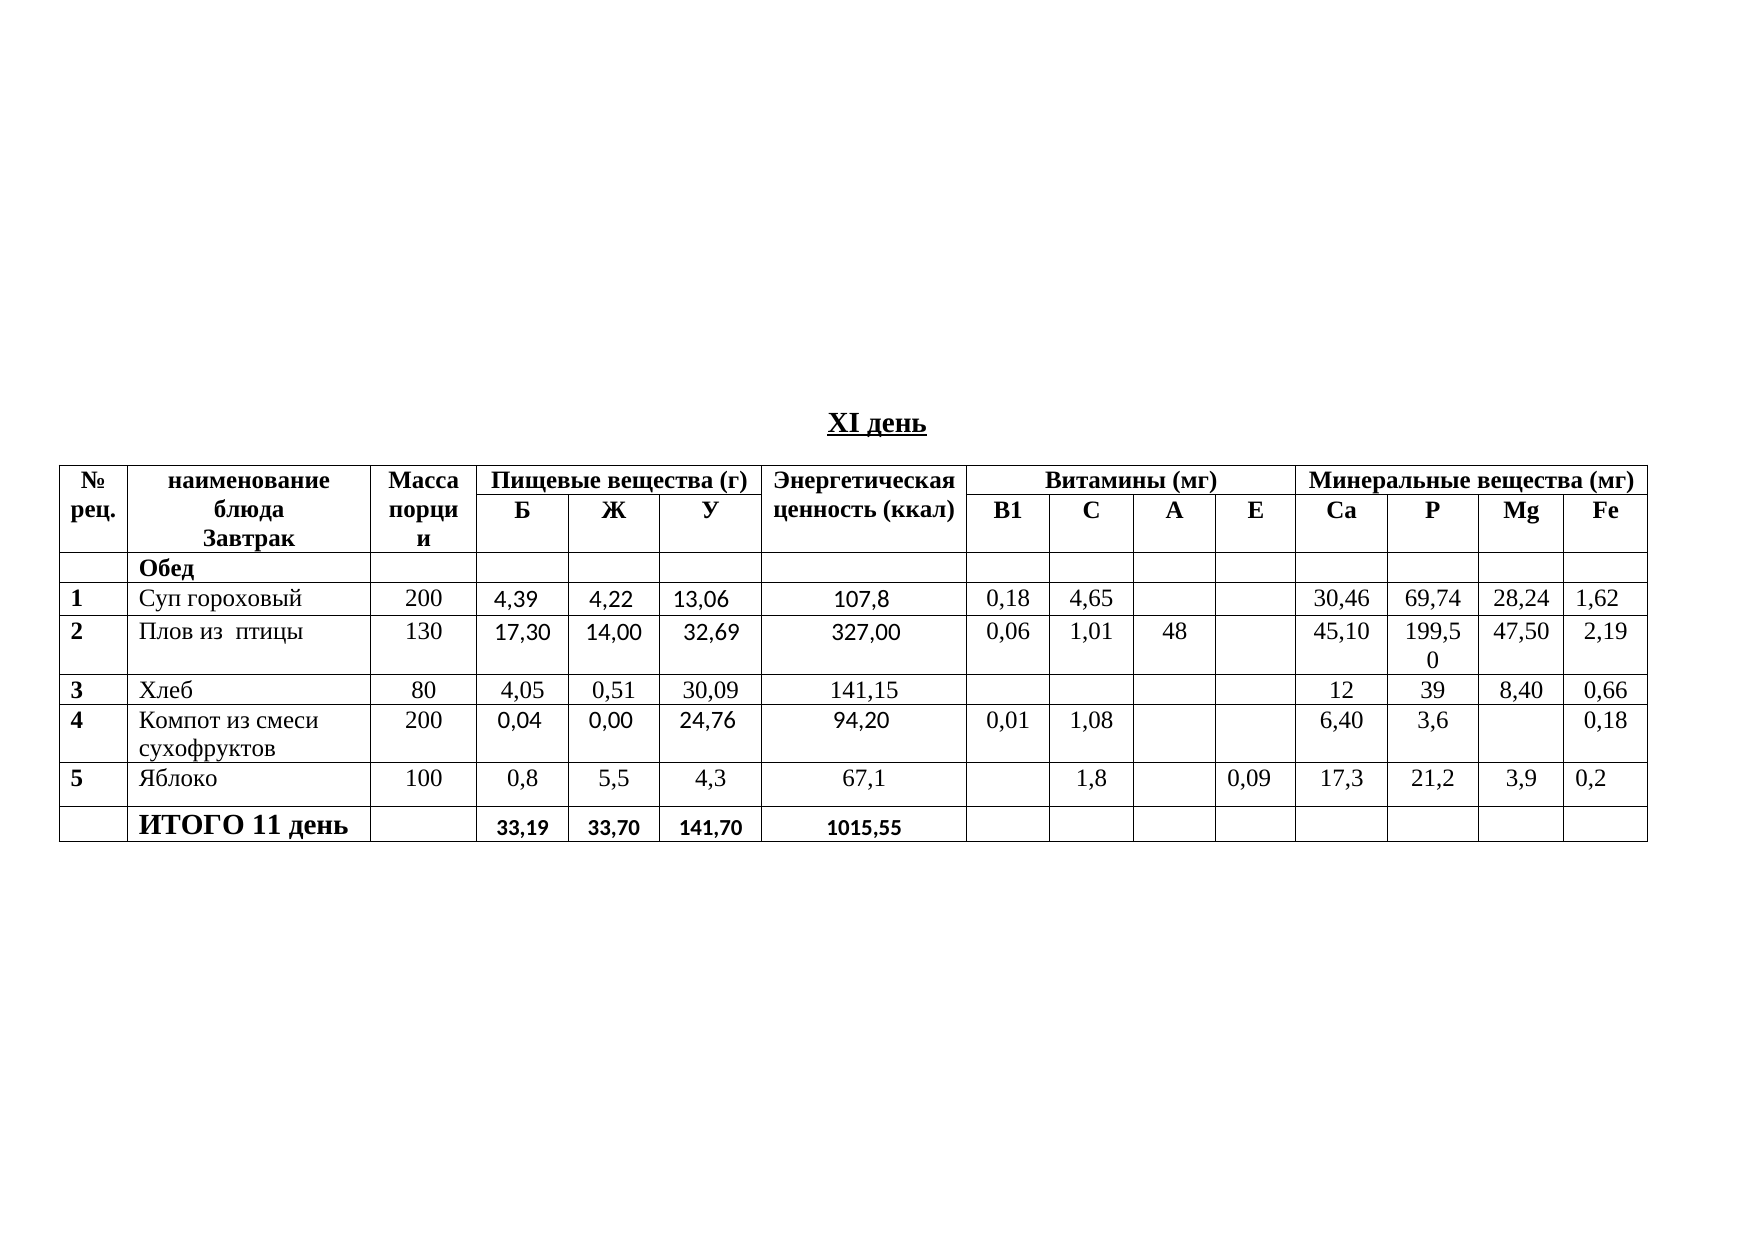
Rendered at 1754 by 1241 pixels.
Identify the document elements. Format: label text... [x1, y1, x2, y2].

table_cell У [660, 495, 761, 552]
table_cell 327,00 [762, 616, 966, 674]
table_header Пищевые вещества (г) [477, 466, 761, 494]
table_cell 17,3 [1296, 763, 1387, 806]
table_cell [1216, 705, 1295, 762]
table_cell Суп гороховый [128, 583, 370, 615]
table_cell 17,30 [477, 616, 568, 674]
table_cell 141,15 [762, 675, 966, 704]
table_cell 4,39 [477, 583, 568, 615]
table_cell 94,20 [762, 705, 966, 762]
table_cell [1050, 675, 1133, 704]
table_cell [1388, 807, 1478, 841]
table_cell 4,22 [569, 583, 659, 615]
table_cell 8,40 [1479, 675, 1563, 704]
table_cell 4,3 [660, 763, 761, 806]
table_cell 80 [371, 675, 476, 704]
table_cell 21,2 [1388, 763, 1478, 806]
table_cell А [1134, 495, 1215, 552]
table_cell Б [477, 495, 568, 552]
table_cell [1216, 616, 1295, 674]
table_cell [1479, 705, 1563, 762]
table_cell Е [1216, 495, 1295, 552]
table_cell [60, 807, 127, 841]
table_cell 3,6 [1388, 705, 1478, 762]
table_cell 69,74 [1388, 583, 1478, 615]
table_cell Яблоко [128, 763, 370, 806]
table_cell [1564, 807, 1647, 841]
table_cell 1015,55 [762, 807, 966, 841]
table_cell 5 [60, 763, 127, 806]
table_cell 1,01 [1050, 616, 1133, 674]
table_cell [1216, 583, 1295, 615]
table_cell 1,62 [1564, 583, 1647, 615]
table_cell 0,18 [967, 583, 1049, 615]
table_cell Плов из птицы [128, 616, 370, 674]
table_cell 141,70 [660, 807, 761, 841]
table_cell 30,09 [660, 675, 761, 704]
table_cell [1134, 705, 1215, 762]
table_cell 5,5 [569, 763, 659, 806]
table_cell 0,2 [1564, 763, 1647, 806]
table_cell [967, 807, 1049, 841]
table_cell 0,06 [967, 616, 1049, 674]
table_cell 12 [1296, 675, 1387, 704]
table_cell Са [1296, 495, 1387, 552]
table_cell 47,50 [1479, 616, 1563, 674]
table_cell 30,46 [1296, 583, 1387, 615]
table_cell [1479, 553, 1563, 582]
table_header Энергетическая ценность (ккал) [762, 466, 966, 552]
table_cell 24,76 [660, 705, 761, 762]
table_cell 0,18 [1564, 705, 1647, 762]
table_cell [60, 553, 127, 582]
table_cell 0,66 [1564, 675, 1647, 704]
table_cell 0,00 [569, 705, 659, 762]
table_cell [569, 553, 659, 582]
table_cell 4 [60, 705, 127, 762]
table_cell [1050, 807, 1133, 841]
table_cell [371, 553, 476, 582]
table_cell Хлеб [128, 675, 370, 704]
table_cell 3 [60, 675, 127, 704]
table_cell 130 [371, 616, 476, 674]
table_cell Fе [1564, 495, 1647, 552]
table_cell [1564, 553, 1647, 582]
table_header наименование блюда Завтрак [128, 466, 370, 552]
table_cell 1 [60, 583, 127, 615]
table_cell 100 [371, 763, 476, 806]
table_cell 3,9 [1479, 763, 1563, 806]
table_cell 4,65 [1050, 583, 1133, 615]
table_cell [967, 553, 1049, 582]
table_cell 107,8 [762, 583, 966, 615]
table_cell 0,51 [569, 675, 659, 704]
table_header Минеральные вещества (мг) [1296, 466, 1647, 494]
table_cell [1050, 553, 1133, 582]
table_cell 0,04 [477, 705, 568, 762]
table_cell В1 [967, 495, 1049, 552]
table_cell [1296, 807, 1387, 841]
table_cell [967, 675, 1049, 704]
table_cell 45,10 [1296, 616, 1387, 674]
table_cell 0,01 [967, 705, 1049, 762]
table_cell [967, 763, 1049, 806]
table_cell [1134, 583, 1215, 615]
table_cell [1216, 675, 1295, 704]
table_cell 48 [1134, 616, 1215, 674]
table_cell [1134, 553, 1215, 582]
table_cell 0,09 [1216, 763, 1295, 806]
table_cell 13,06 [660, 583, 761, 615]
table_cell 1,8 [1050, 763, 1133, 806]
table_cell 1,08 [1050, 705, 1133, 762]
table_cell 33,19 [477, 807, 568, 841]
table_cell [1134, 807, 1215, 841]
table_cell 200 [371, 705, 476, 762]
table_cell С [1050, 495, 1133, 552]
table_cell 2 [60, 616, 127, 674]
table_header № рец. [60, 466, 127, 552]
table_cell [371, 807, 476, 841]
table_cell 199,50 [1388, 616, 1478, 674]
table_cell ИТОГО 11 день [128, 807, 370, 841]
table_cell 2,19 [1564, 616, 1647, 674]
table_cell 0,8 [477, 763, 568, 806]
table_cell [1296, 553, 1387, 582]
table_cell [1479, 807, 1563, 841]
table_cell [1216, 553, 1295, 582]
table_header Витамины (мг) [967, 466, 1295, 494]
table_cell [762, 553, 966, 582]
table_cell 67,1 [762, 763, 966, 806]
table_cell [1134, 675, 1215, 704]
table_cell 33,70 [569, 807, 659, 841]
table_cell Обед [128, 553, 370, 582]
table_cell [1388, 553, 1478, 582]
table_cell 28,24 [1479, 583, 1563, 615]
table_cell [1134, 763, 1215, 806]
table_cell 200 [371, 583, 476, 615]
table_cell [660, 553, 761, 582]
text XI день [118, 405, 1636, 439]
table_cell Р [1388, 495, 1478, 552]
table_cell [477, 553, 568, 582]
table_header Масса порции [371, 466, 476, 552]
table_cell 6,40 [1296, 705, 1387, 762]
table_cell Ж [569, 495, 659, 552]
table_cell 32,69 [660, 616, 761, 674]
table_cell 14,00 [569, 616, 659, 674]
table_cell Компот из смеси сухофруктов [128, 705, 370, 762]
table_cell [1216, 807, 1295, 841]
table_cell 4,05 [477, 675, 568, 704]
table_cell Мg [1479, 495, 1563, 552]
table_cell 39 [1388, 675, 1478, 704]
